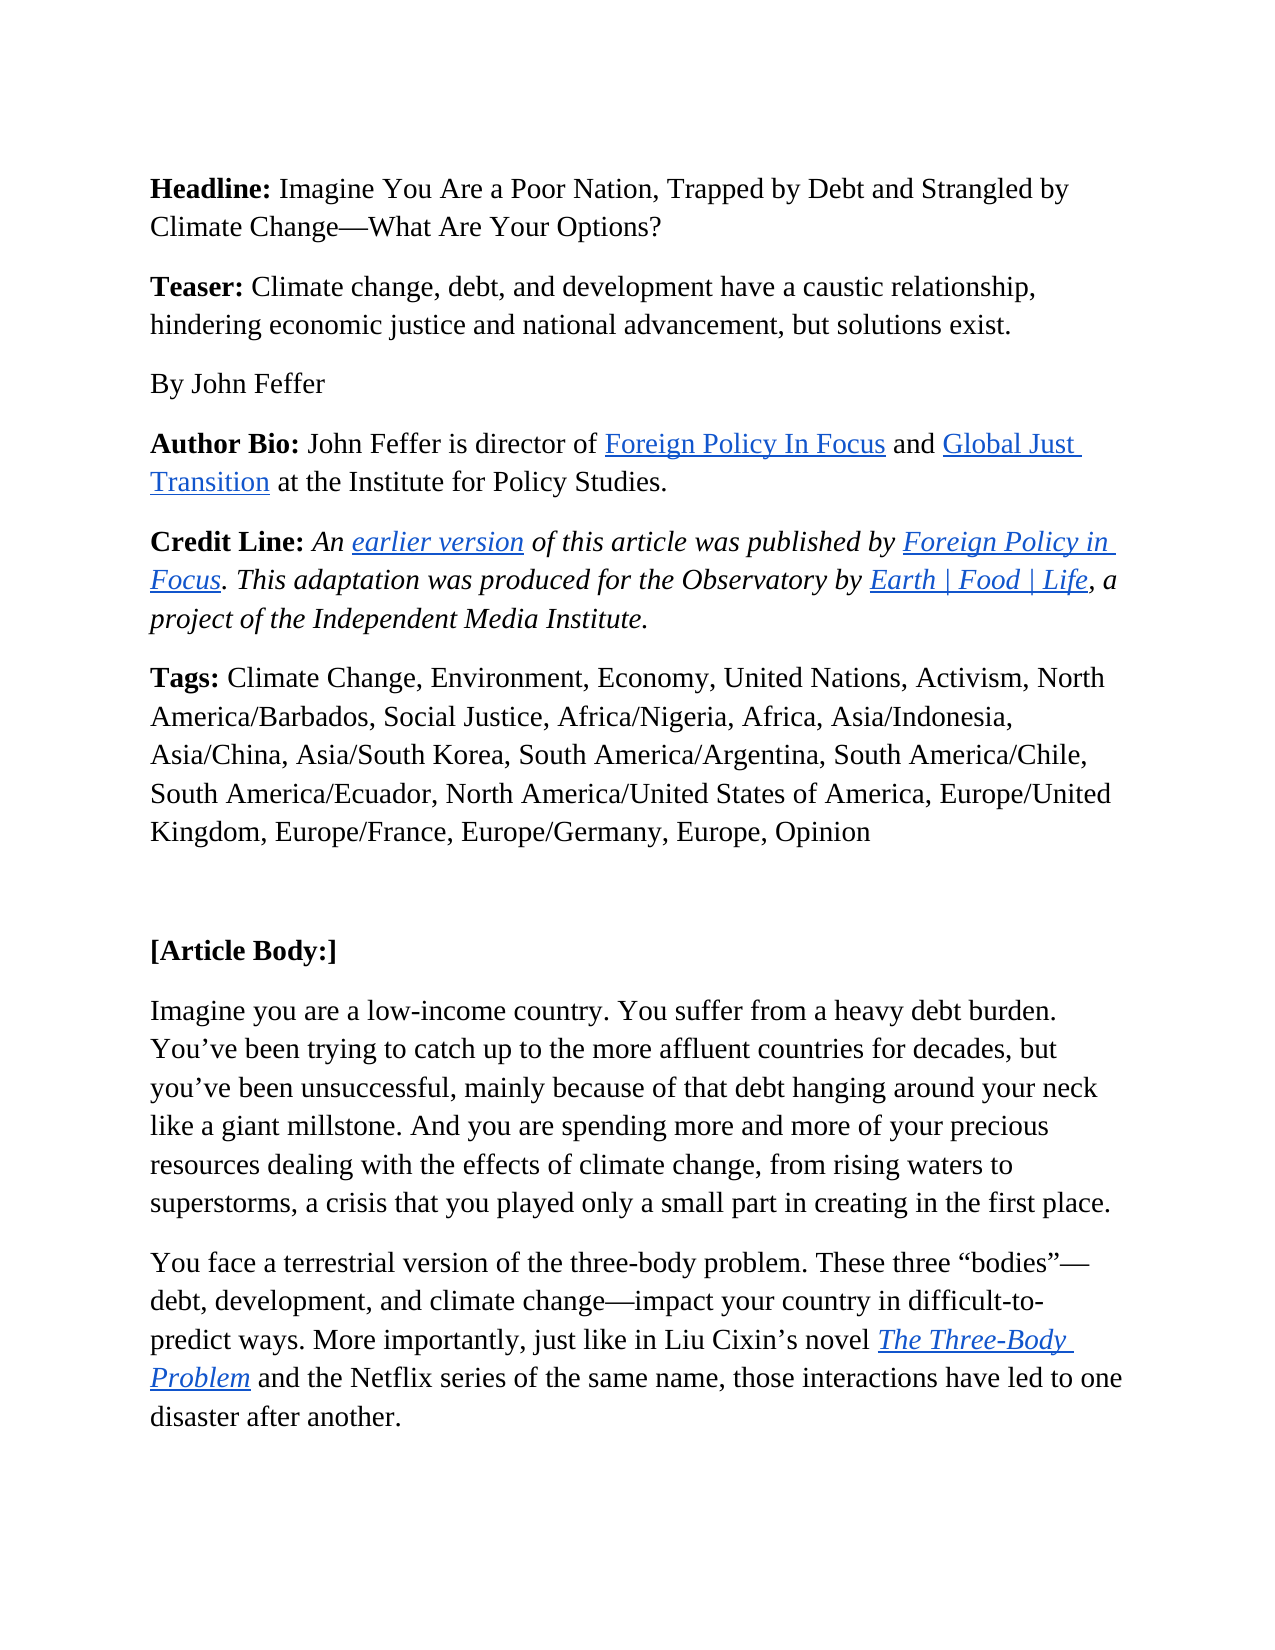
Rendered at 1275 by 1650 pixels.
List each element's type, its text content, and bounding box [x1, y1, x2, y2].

text Imagine you are a low-income country. You suffer from a heavy debt burden. You’ve been trying to catch up to the more affluent countries for decades, but you’ve been unsuccessful, mainly because of that debt hanging around your neck like a giant millstone. And you are spending more and more of your precious resources dealing with the effects of climate change, from rising waters to superstorms, a crisis that you played only a small part in creating in the first place. [150, 993, 1125, 1219]
text Author Bio: John Feffer is director of Foreign Policy In Focus and Global Just Transition at the Institute for Policy Studies. [150, 426, 1125, 498]
text [Article Body:] [150, 933, 1125, 967]
text You face a terrestrial version of the three-body problem. These three “bodies”—debt, development, and climate change—impact your country in difficult-to-predict ways. More importantly, just like in Liu Cixin’s novel The Three-Body Problem and the Netflix series of the same name, those interactions have led to one disaster after another. [150, 1245, 1125, 1455]
text Tags: Climate Change, Environment, Economy, United Nations, Activism, North America/Barbados, Social Justice, Africa/Nigeria, Africa, Asia/Indonesia, Asia/China, Asia/South Korea, South America/Argentina, South America/Chile, South America/Ecuador, North America/United States of America, Europe/United Kingdom, Europe/France, Europe/Germany, Europe, Opinion [150, 660, 1125, 848]
text Credit Line: An earlier version of this article was published by Foreign Policy in Focus. This adaptation was produced for the Observatory by Earth | Food | Life, a project of the Independent Media Institute. [150, 524, 1125, 634]
text By John Feffer [150, 367, 1125, 400]
text Teaser: Climate change, debt, and development have a caustic relationship, hindering economic justice and national advancement, but solutions exist. [150, 269, 1125, 341]
text Headline: Imagine You Are a Poor Nation, Trapped by Debt and Strangled by Climate Change—What Are Your Options? [150, 171, 1125, 243]
